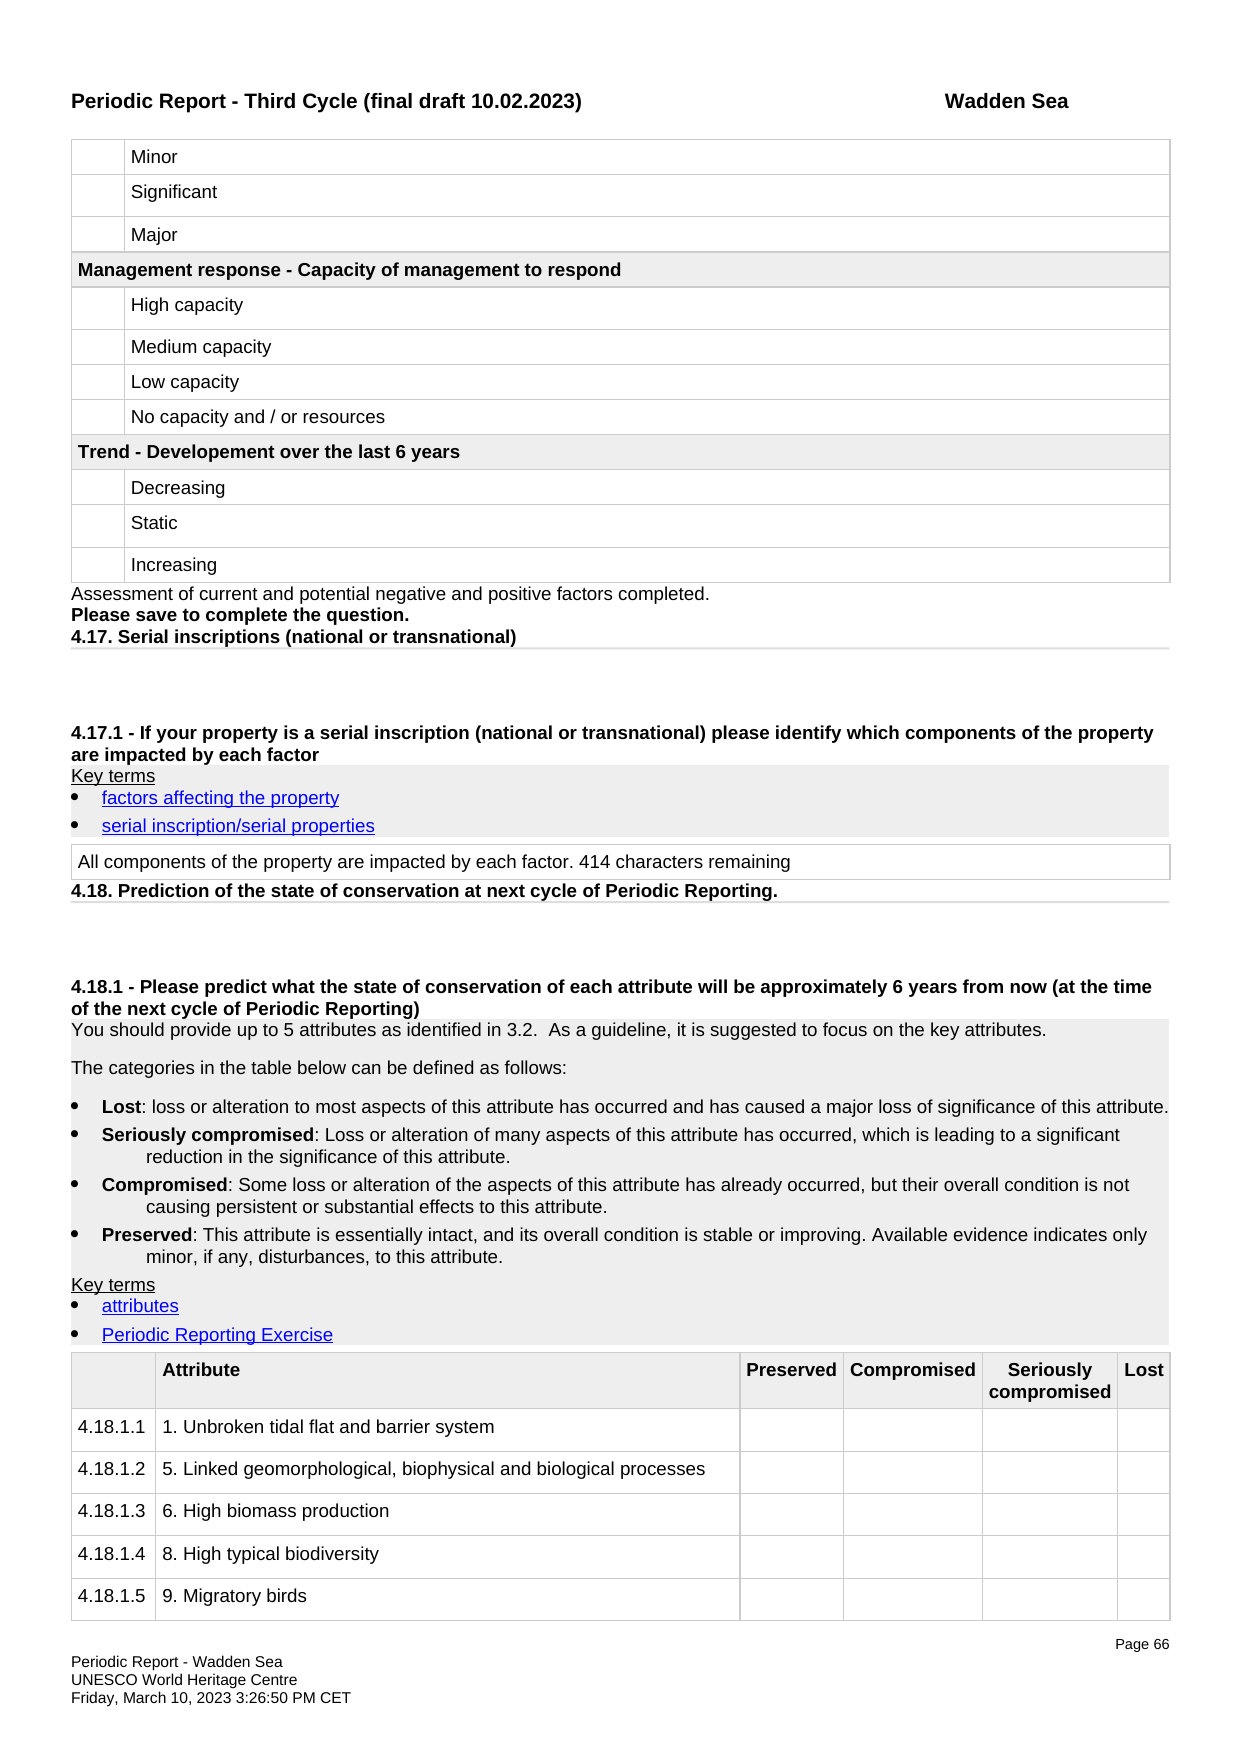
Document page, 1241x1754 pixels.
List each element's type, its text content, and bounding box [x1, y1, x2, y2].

list factors affecting the property [71, 787, 1169, 809]
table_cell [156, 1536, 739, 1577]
subtitle 4.17.1 - If your property is a serial inscription (national or transnational) please identify which components of the property are impacted by each factor [71, 722, 1169, 765]
list Lost: loss or alteration to most aspects of this attribute has occurred and has caused a major loss of significance of this attribute. [71, 1095, 1169, 1117]
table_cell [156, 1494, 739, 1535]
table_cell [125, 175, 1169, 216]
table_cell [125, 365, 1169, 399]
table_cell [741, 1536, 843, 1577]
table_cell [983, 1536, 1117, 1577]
subtitle 4.18. Prediction of the state of conservation at next cycle of Periodic Reporting. [71, 880, 1169, 901]
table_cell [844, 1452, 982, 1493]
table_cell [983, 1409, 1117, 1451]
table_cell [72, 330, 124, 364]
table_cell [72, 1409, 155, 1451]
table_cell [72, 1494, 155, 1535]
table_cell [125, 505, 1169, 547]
text Key terms [71, 765, 1169, 787]
subtitle 4.17. Serial inscriptions (national or transnational) [71, 626, 1169, 647]
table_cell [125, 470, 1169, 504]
text You should provide up to 5 attributes as identified in 3.2. As a guideline, it is suggested to focus on the key attributes. [71, 1019, 1169, 1041]
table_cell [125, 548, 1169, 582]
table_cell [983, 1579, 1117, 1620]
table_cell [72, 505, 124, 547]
text The categories in the table below can be defined as follows: [71, 1057, 1169, 1079]
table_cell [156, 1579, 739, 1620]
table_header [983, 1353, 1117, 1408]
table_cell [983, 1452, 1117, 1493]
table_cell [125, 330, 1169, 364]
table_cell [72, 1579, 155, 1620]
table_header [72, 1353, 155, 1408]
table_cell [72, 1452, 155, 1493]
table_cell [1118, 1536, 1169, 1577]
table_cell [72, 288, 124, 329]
list serial inscription/serial properties [71, 815, 1169, 837]
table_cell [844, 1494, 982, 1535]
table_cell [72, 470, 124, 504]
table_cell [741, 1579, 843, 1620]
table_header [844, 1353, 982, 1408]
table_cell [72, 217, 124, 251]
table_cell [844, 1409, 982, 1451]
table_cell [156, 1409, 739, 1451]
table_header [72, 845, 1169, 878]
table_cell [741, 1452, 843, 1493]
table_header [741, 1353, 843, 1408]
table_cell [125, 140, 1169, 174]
text Key terms [71, 1273, 1169, 1295]
list Periodic Reporting Exercise [71, 1323, 1169, 1345]
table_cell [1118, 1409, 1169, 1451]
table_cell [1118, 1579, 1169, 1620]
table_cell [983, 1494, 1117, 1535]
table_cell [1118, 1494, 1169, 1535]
subtitle 4.18.1 - Please predict what the state of conservation of each attribute will be approximately 6 years from now (at the time of the next cycle of Periodic Reporting) [71, 976, 1169, 1019]
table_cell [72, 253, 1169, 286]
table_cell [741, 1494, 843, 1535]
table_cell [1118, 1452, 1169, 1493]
list attributes [71, 1295, 1169, 1317]
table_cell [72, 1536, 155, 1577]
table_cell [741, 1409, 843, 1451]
text Assessment of current and potential negative and positive factors completed. Please save to complete the question. [71, 583, 1169, 626]
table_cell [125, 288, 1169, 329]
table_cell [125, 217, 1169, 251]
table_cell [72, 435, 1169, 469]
list Preserved: This attribute is essentially intact, and its overall condition is stable or improving. Available evidence indicates only minor, if any, disturbances, to this attribute. [71, 1223, 1169, 1267]
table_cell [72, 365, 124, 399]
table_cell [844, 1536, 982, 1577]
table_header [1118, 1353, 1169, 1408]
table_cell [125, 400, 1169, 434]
list Seriously compromised: Loss or alteration of many aspects of this attribute has occurred, which is leading to a significant reduction in the significance of this attribute. [71, 1124, 1169, 1167]
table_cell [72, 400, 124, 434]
list Compromised: Some loss or alteration of the aspects of this attribute has already occurred, but their overall condition is not causing persistent or substantial effects to this attribute. [71, 1174, 1169, 1217]
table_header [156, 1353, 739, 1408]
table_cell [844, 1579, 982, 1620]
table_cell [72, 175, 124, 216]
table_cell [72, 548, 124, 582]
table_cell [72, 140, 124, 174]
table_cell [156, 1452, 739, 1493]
